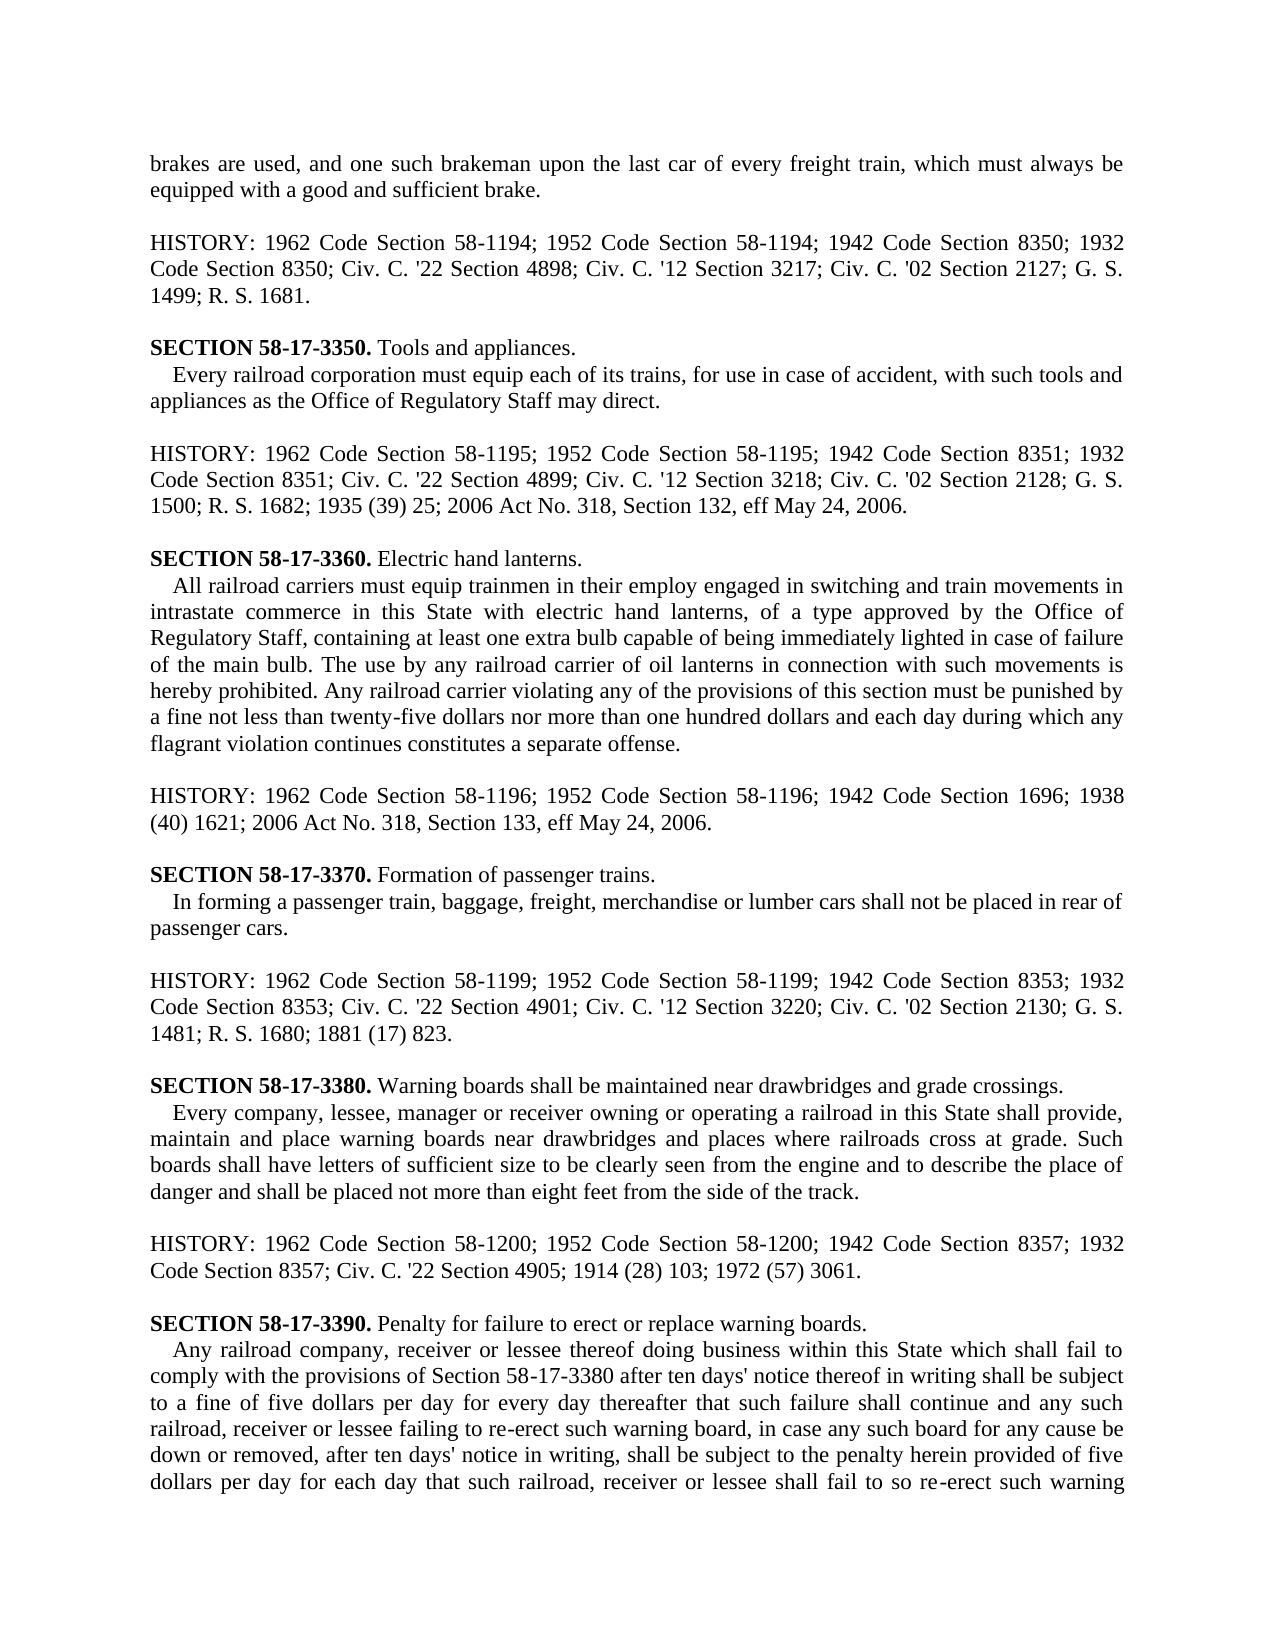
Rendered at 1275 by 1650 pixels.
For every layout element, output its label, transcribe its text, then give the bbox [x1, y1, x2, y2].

text Every company, lessee, manager or receiver owning or operating a railroad in this State shall provide, maintain and place warning boards near drawbridges and places where railroads cross at grade. Such boards shall have letters of sufficient size to be clearly seen from the engine and to describe the place of danger and shall be placed not more than eight feet from the side of the track. [150, 1099, 1125, 1204]
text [150, 150, 1125, 203]
text HISTORY: 1962 Code Section 58-1194; 1952 Code Section 58-1194; 1942 Code Section 8350; 1932 Code Section 8350; Civ. C. '22 Section 4898; Civ. C. '12 Section 3217; Civ. C. '02 Section 2127; G. S. 1499; R. S. 1681. [150, 229, 1125, 308]
text HISTORY: 1962 Code Section 58-1196; 1952 Code Section 58-1196; 1942 Code Section 1696; 1938 (40) 1621; 2006 Act No. 318, Section 133, eff May 24, 2006. [150, 782, 1125, 835]
text HISTORY: 1962 Code Section 58-1199; 1952 Code Section 58-1199; 1942 Code Section 8353; 1932 Code Section 8353; Civ. C. '22 Section 4901; Civ. C. '12 Section 3220; Civ. C. '02 Section 2130; G. S. 1481; R. S. 1680; 1881 (17) 823. [150, 967, 1125, 1046]
text In forming a passenger train, baggage, freight, merchandise or lumber cars shall not be placed in rear of passenger cars. [150, 888, 1125, 941]
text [150, 1336, 1125, 1494]
text SECTION 58-17-3390. Penalty for failure to erect or replace warning boards. [150, 1309, 1125, 1336]
text Every railroad corporation must equip each of its trains, for use in case of accident, with such tools and appliances as the Office of Regulatory Staff may direct. [150, 361, 1125, 413]
text SECTION 58-17-3380. Warning boards shall be maintained near drawbridges and grade crossings. [150, 1072, 1125, 1099]
text HISTORY: 1962 Code Section 58-1200; 1952 Code Section 58-1200; 1942 Code Section 8357; 1932 Code Section 8357; Civ. C. '22 Section 4905; 1914 (28) 103; 1972 (57) 3061. [150, 1231, 1125, 1283]
text All railroad carriers must equip trainmen in their employ engaged in switching and train movements in intrastate commerce in this State with electric hand lanterns, of a type approved by the Office of Regulatory Staff, containing at least one extra bulb capable of being immediately lighted in case of failure of the main bulb. The use by any railroad carrier of oil lanterns in connection with such movements is hereby prohibited. Any railroad carrier violating any of the provisions of this section must be punished by a fine not less than twenty-five dollars nor more than one hundred dollars and each day during which any flagrant violation continues constitutes a separate offense. [150, 572, 1125, 756]
text SECTION 58-17-3350. Tools and appliances. [150, 334, 1125, 361]
text HISTORY: 1962 Code Section 58-1195; 1952 Code Section 58-1195; 1942 Code Section 8351; 1932 Code Section 8351; Civ. C. '22 Section 4899; Civ. C. '12 Section 3218; Civ. C. '02 Section 2128; G. S. 1500; R. S. 1682; 1935 (39) 25; 2006 Act No. 318, Section 132, eff May 24, 2006. [150, 440, 1125, 519]
text SECTION 58-17-3370. Formation of passenger trains. [150, 862, 1125, 888]
text SECTION 58-17-3360. Electric hand lanterns. [150, 545, 1125, 572]
